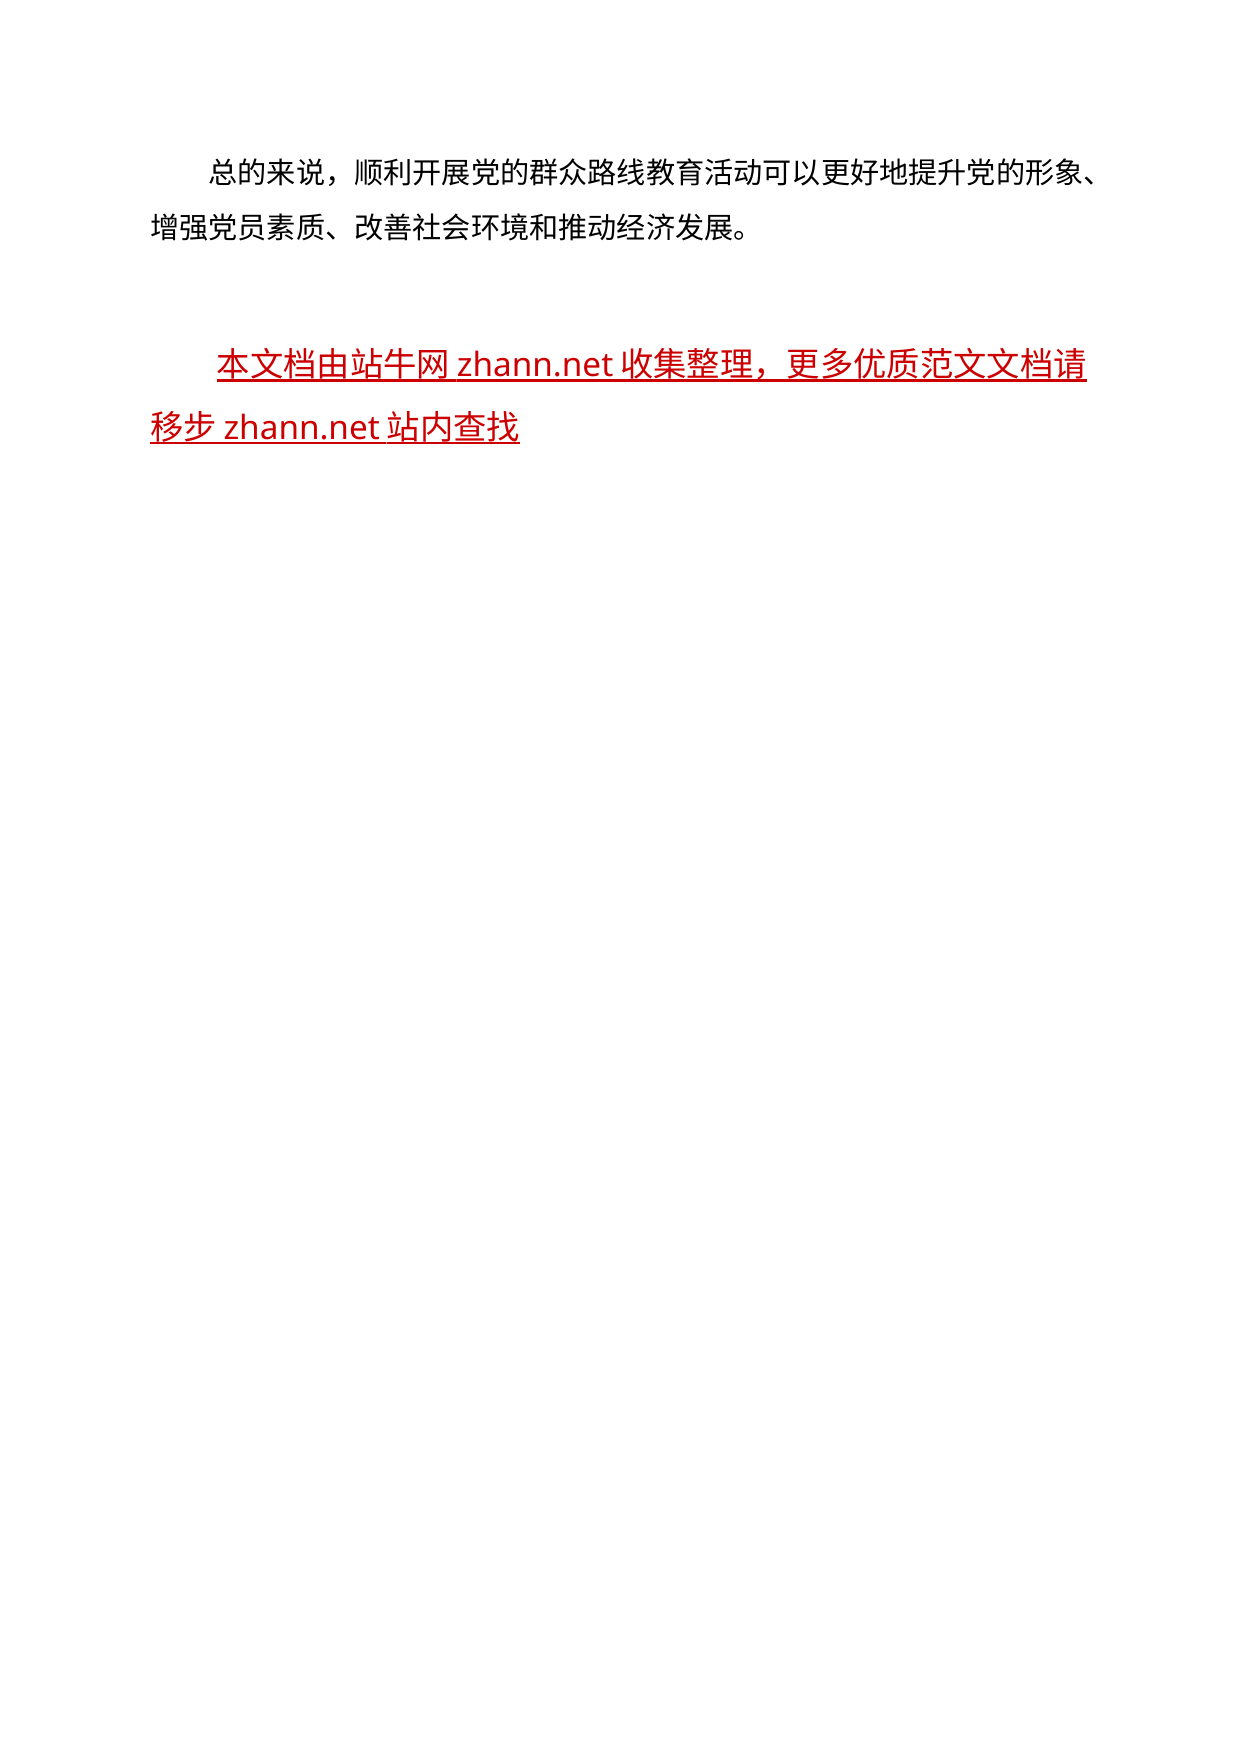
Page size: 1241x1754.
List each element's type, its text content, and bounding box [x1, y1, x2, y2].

text 本文档由站牛网zhann.net收集整理，更多优质范文文档请移步zhann.net站内查找 [150, 338, 1090, 449]
text 总的来说，顺利开展党的群众路线教育活动可以更好地提升党的形象、增强党员素质、改善社会环境和推动经济发展。 [150, 150, 1090, 247]
